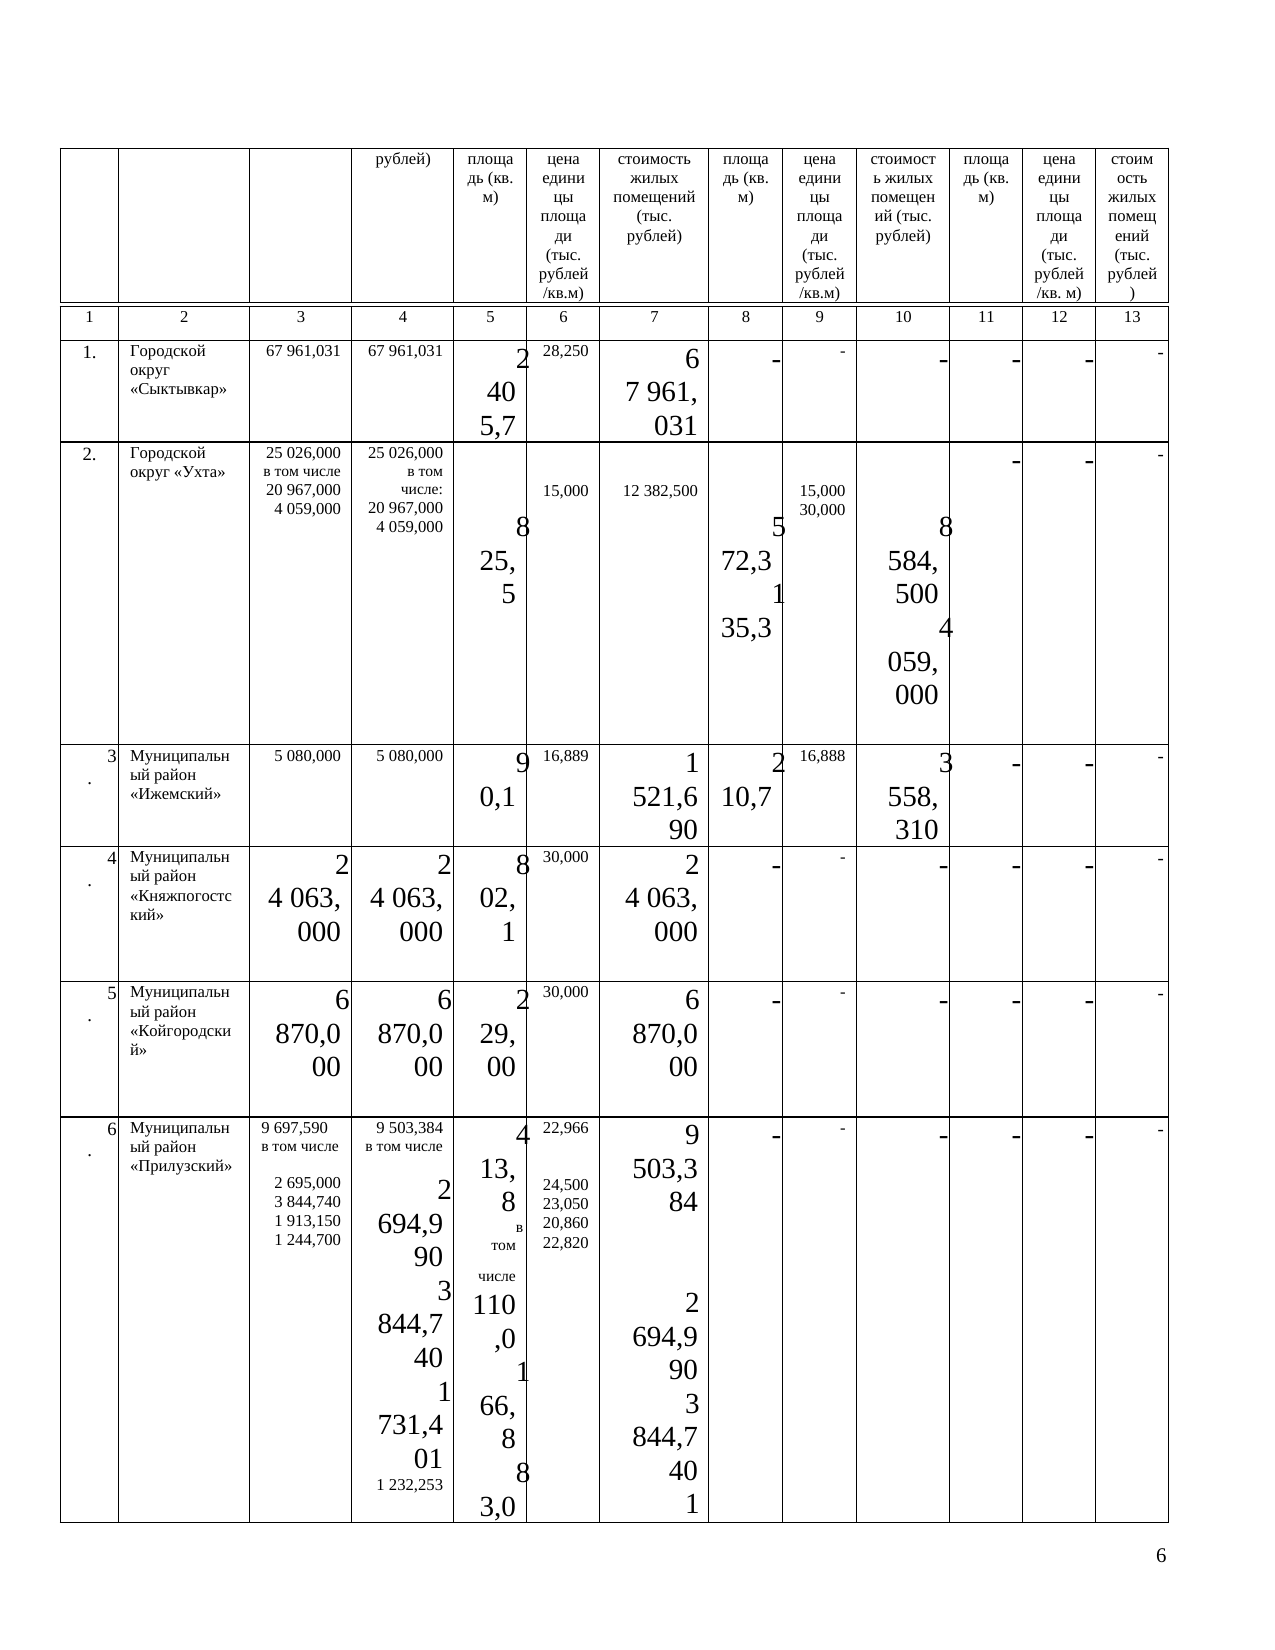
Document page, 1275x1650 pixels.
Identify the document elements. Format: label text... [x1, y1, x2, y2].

table_cell - [1096, 1118, 1168, 1522]
table_cell 2. [61, 443, 118, 744]
table_cell - [709, 1118, 782, 1522]
table_cell 67 961,031 [250, 341, 351, 441]
table_cell - [950, 1118, 1022, 1522]
table_cell стоимость жилых помещений (тыс. рублей) [857, 149, 949, 302]
table_cell 6 870,000 [600, 982, 708, 1116]
table_cell Муниципальный район «Ижемский» [119, 745, 249, 846]
table_cell 25 026,000 в том числе 20 967,000 4 059,000 [250, 443, 351, 744]
table_header 7 [600, 307, 708, 340]
table_cell площадь (кв. м) [950, 149, 1022, 302]
table_cell - [1096, 341, 1168, 441]
table_cell 28,250 [527, 341, 599, 441]
table_header 11 [950, 307, 1022, 340]
table_cell 5. [61, 982, 118, 1116]
table_cell - [1023, 443, 1095, 744]
table_cell 15,000 [527, 443, 599, 744]
table_cell - [709, 982, 782, 1116]
table_header 9 [783, 307, 856, 340]
table_cell - [1023, 847, 1095, 981]
table_cell 572,3 135,3 [709, 443, 782, 744]
table_cell 1 521,690 [600, 745, 708, 846]
table_cell - [709, 847, 782, 981]
table_cell - [1023, 745, 1095, 846]
table_cell 90,1 [454, 745, 526, 846]
table_header 5 [454, 307, 526, 340]
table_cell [250, 1118, 351, 1522]
table_cell стоимость жилых помещений (тыс. рублей) [1096, 149, 1168, 302]
table_cell - [1096, 745, 1168, 846]
table_cell 1. [61, 341, 118, 441]
table_cell стоимость жилых помещений (тыс. рублей) [600, 149, 708, 302]
table_cell 802,1 [454, 847, 526, 981]
table_cell Муниципальный район «Прилузский» [119, 1118, 249, 1522]
table_cell 24 063,000 [600, 847, 708, 981]
table_cell 229,00 [454, 982, 526, 1116]
table_cell 16,888 [783, 745, 856, 846]
table_cell - [857, 847, 949, 981]
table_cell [352, 1118, 453, 1522]
table_cell 22,966 24,500 23,050 20,860 22,820 [527, 1118, 599, 1522]
table_cell цена единицы площади (тыс. рублей/кв.м) [783, 149, 856, 302]
table_cell площадь (кв. м) [709, 149, 782, 302]
table_cell - [857, 341, 949, 441]
table_cell 6. [61, 1118, 118, 1522]
table_header 10 [857, 307, 949, 340]
table_cell 67 961,031 [600, 341, 708, 441]
table_cell 24 063,000 [352, 847, 453, 981]
table_cell 6 870,000 [250, 982, 351, 1116]
table_cell 8 584,500 4 059,000 [857, 443, 949, 744]
table_cell цена единицы площади (тыс. рублей/кв.м) [527, 149, 599, 302]
table_header 13 [1096, 307, 1168, 340]
table_cell 413,8 в том числе 110,0 166,8 83,0 54,0 [454, 1118, 526, 1522]
table_cell 210,7 [709, 745, 782, 846]
table_cell - [783, 982, 856, 1116]
table_cell 5 080,000 [352, 745, 453, 846]
table_cell Городской округ «Ухта» [119, 443, 249, 744]
table_cell - [783, 847, 856, 981]
table_cell цена единицы площади (тыс. рублей/кв. м) [1023, 149, 1095, 302]
table_cell 5 080,000 [250, 745, 351, 846]
table_cell 16,889 [527, 745, 599, 846]
table_cell 30,000 [527, 847, 599, 981]
table_cell 825,5 [454, 443, 526, 744]
table_cell - [1096, 847, 1168, 981]
table_cell 3 558,310 [857, 745, 949, 846]
table_cell - [1023, 1118, 1095, 1522]
table_cell 6 870,000 [352, 982, 453, 1116]
table_cell 2 405,7 [454, 341, 526, 441]
table_header 8 [709, 307, 782, 340]
table_cell 67 961,031 [352, 341, 453, 441]
table_cell 3. [61, 745, 118, 846]
table_cell Муниципальный район «Койгородский» [119, 982, 249, 1116]
table_cell - [950, 443, 1022, 744]
table_cell Городской округ «Сыктывкар» [119, 341, 249, 441]
table_cell 30,000 [527, 982, 599, 1116]
table_cell Муниципальный район «Княжпогостский» [119, 847, 249, 981]
table_cell 12 382,500 [600, 443, 708, 744]
table_cell - [857, 982, 949, 1116]
table_cell - [1023, 982, 1095, 1116]
table_cell 25 026,000 в том числе: 20 967,000 4 059,000 [352, 443, 453, 744]
table_cell - [1023, 341, 1095, 441]
table_header 1 [61, 307, 118, 340]
table_cell - [950, 341, 1022, 441]
table_cell - [950, 847, 1022, 981]
table_cell - [783, 341, 856, 441]
table_cell - [709, 341, 782, 441]
table_cell 4. [61, 847, 118, 981]
table_cell 15,000 30,000 [783, 443, 856, 744]
table_header 12 [1023, 307, 1095, 340]
table_cell - [950, 745, 1022, 846]
table_header 4 [352, 307, 453, 340]
table_cell - [1096, 982, 1168, 1116]
table_cell площадь (кв. м) [454, 149, 526, 302]
table_cell - [1096, 443, 1168, 744]
table_header 3 [250, 307, 351, 340]
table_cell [600, 1118, 708, 1522]
table_cell - [857, 1118, 949, 1522]
table_header 2 [119, 307, 249, 340]
table_cell 24 063,000 [250, 847, 351, 981]
table_cell - [950, 982, 1022, 1116]
table_cell - [783, 1118, 856, 1522]
table_header 6 [527, 307, 599, 340]
